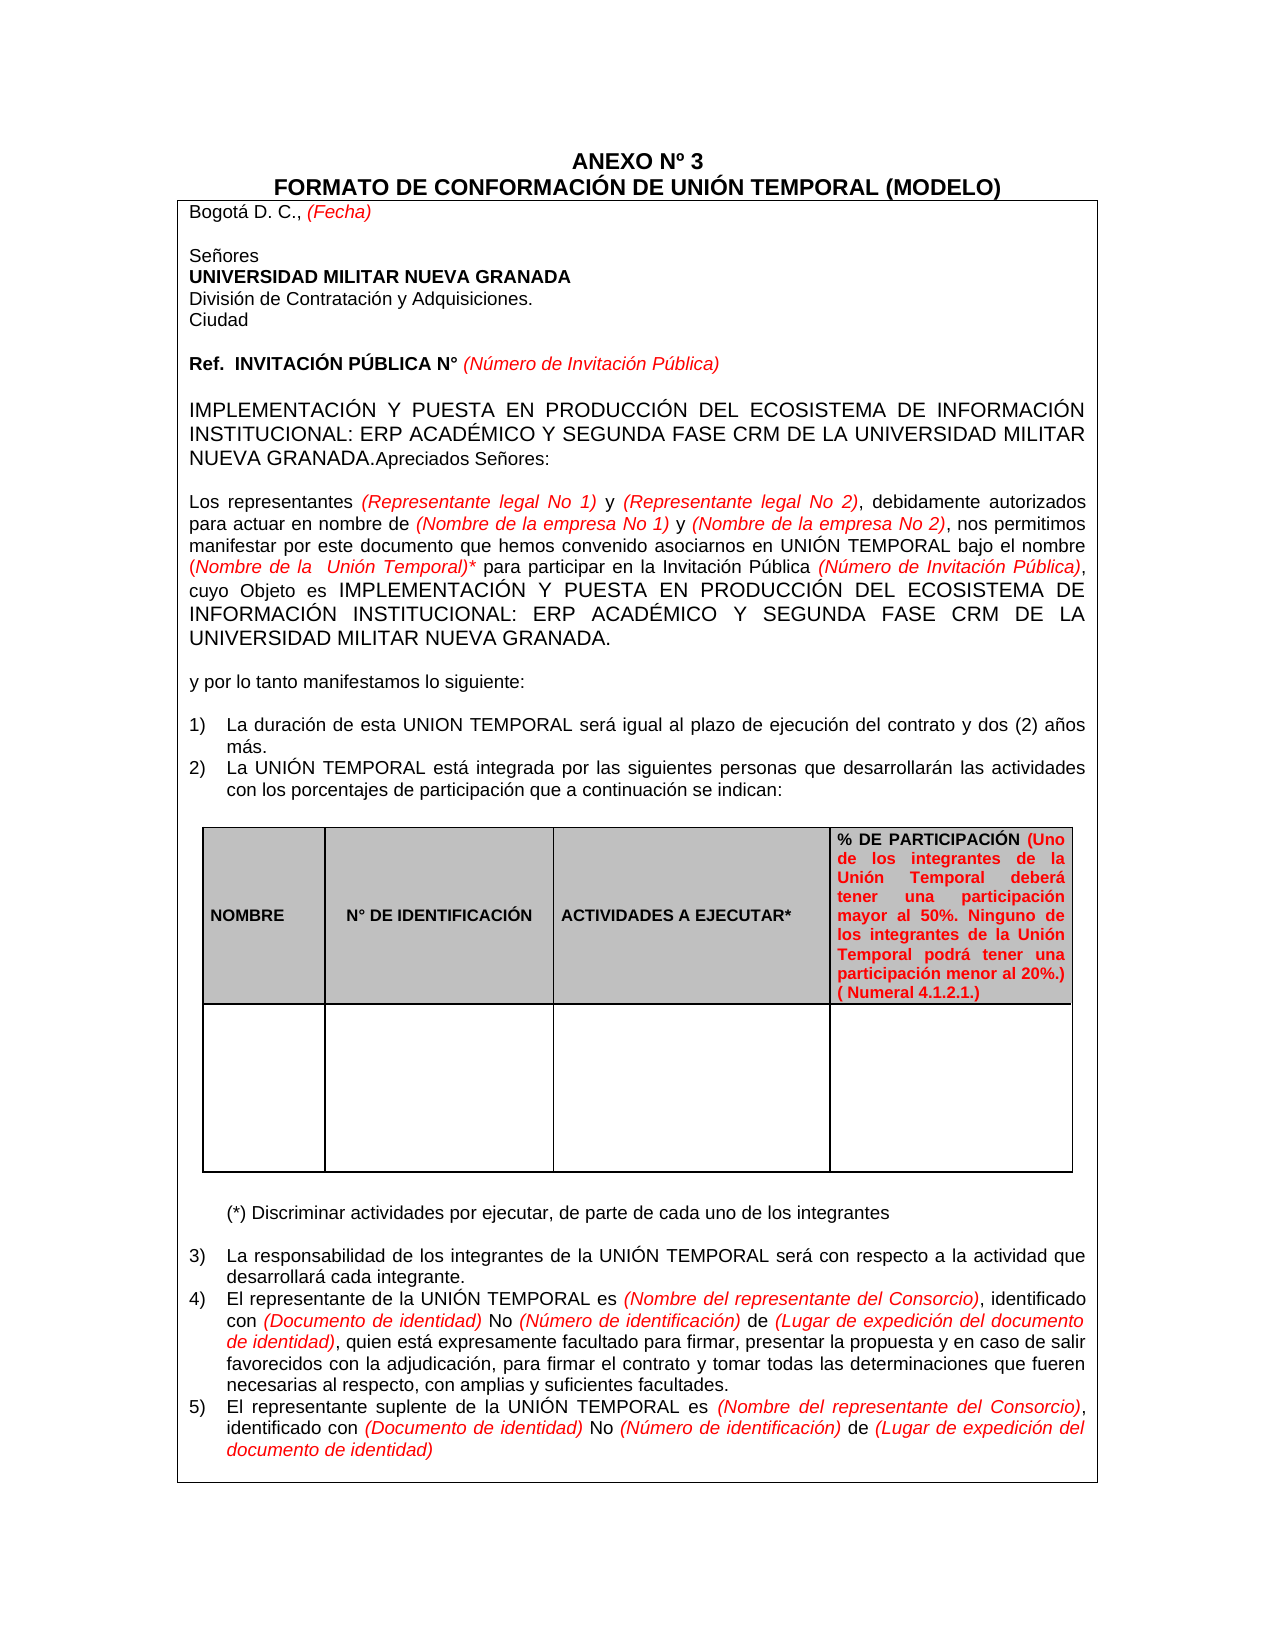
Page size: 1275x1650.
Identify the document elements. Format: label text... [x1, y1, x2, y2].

text FORMATO DE CONFORMACIÓN DE UNIÓN TEMPORAL (MODELO) [177, 174, 1098, 200]
text ANEXO Nº 3 [177, 148, 1098, 174]
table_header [178, 201, 1097, 1482]
